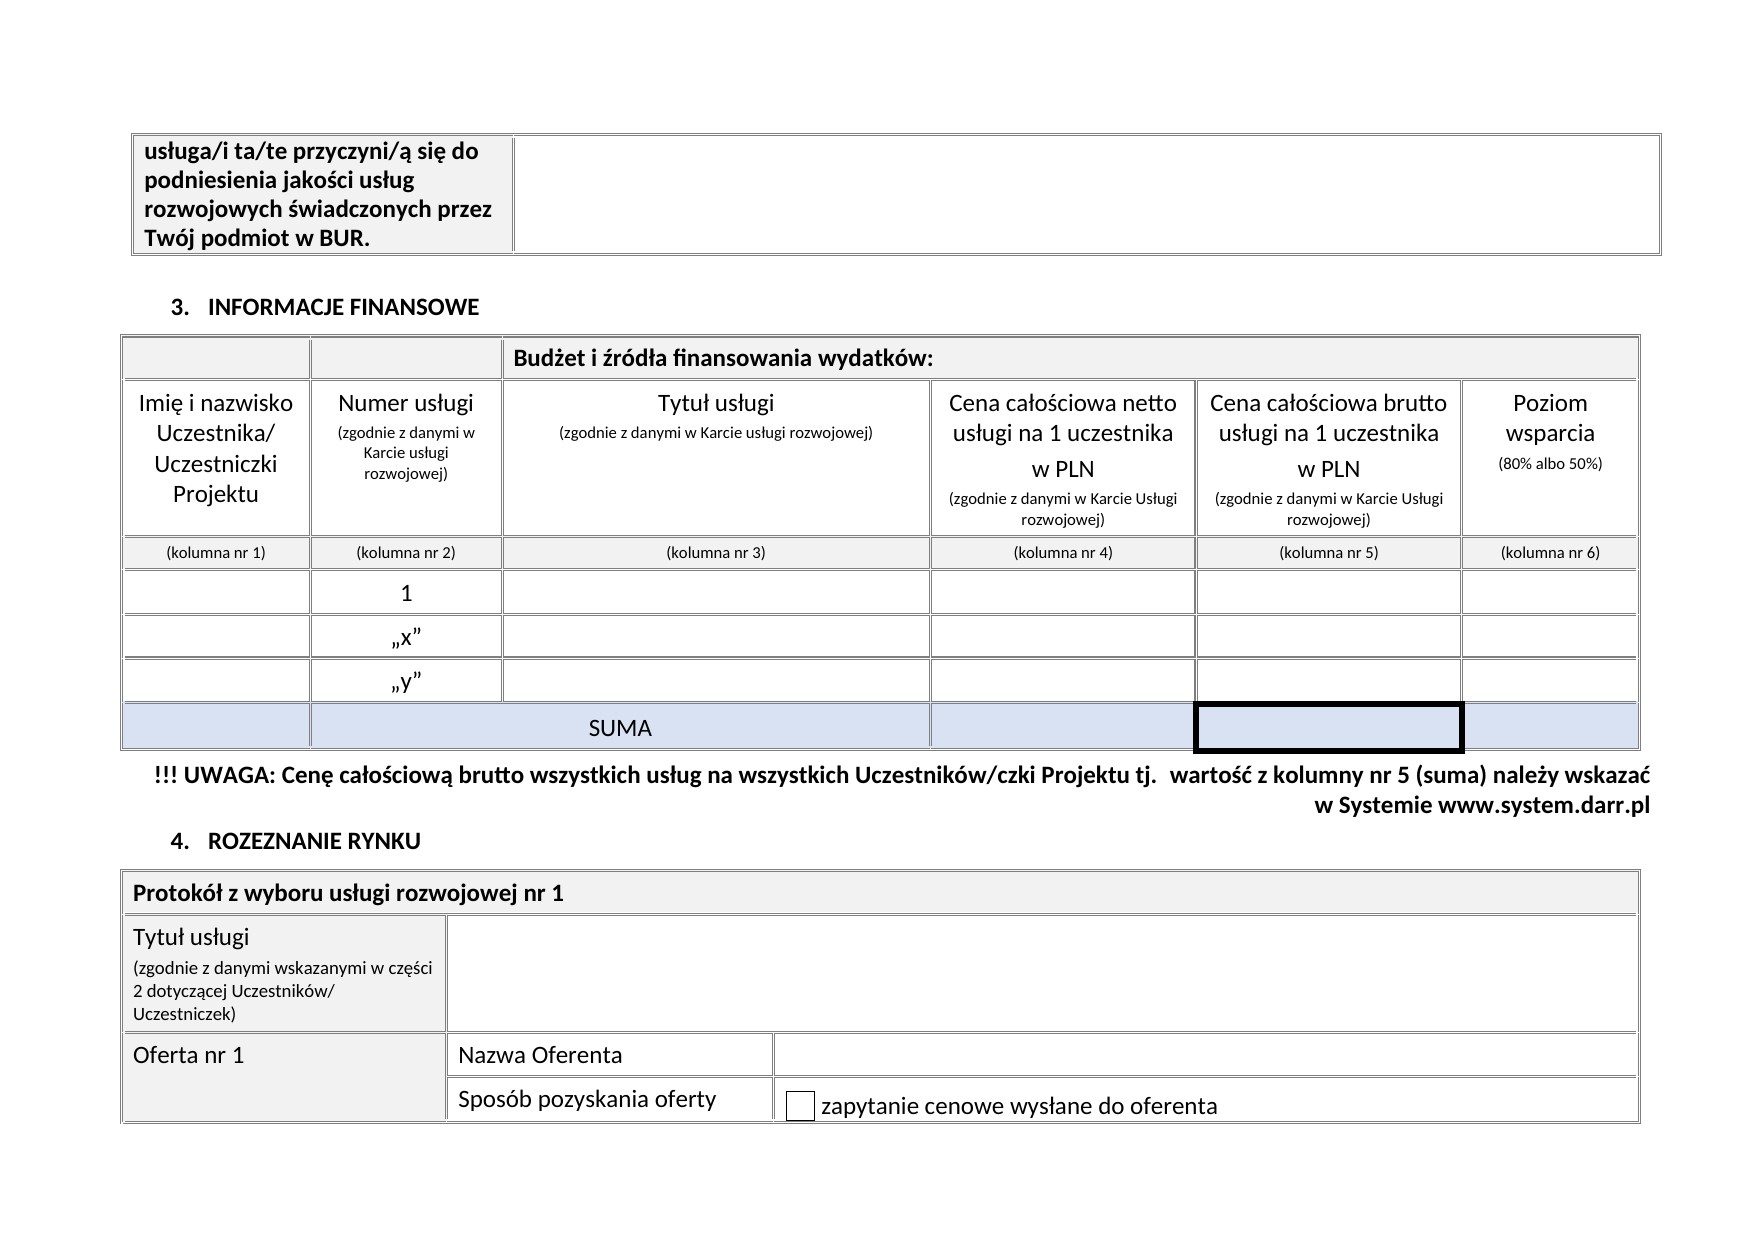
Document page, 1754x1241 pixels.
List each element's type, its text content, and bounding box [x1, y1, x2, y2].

table_cell [1199, 707, 1459, 748]
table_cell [774, 1075, 1638, 1121]
table_cell [932, 616, 1194, 656]
table_cell [448, 913, 1638, 1031]
table_cell [930, 704, 1193, 748]
table_cell [504, 616, 929, 656]
table_cell [932, 660, 1194, 701]
table_cell [932, 571, 1194, 612]
table_cell [1463, 656, 1638, 701]
table_cell [775, 1031, 1638, 1074]
table_cell [123, 613, 309, 656]
table_cell [1462, 568, 1639, 612]
table_cell [122, 568, 310, 612]
table_cell 1 [312, 571, 501, 612]
table_header [513, 136, 1659, 253]
table_cell Poziom wsparcia (80% albo 50%) [1462, 378, 1639, 534]
list ROZEZNANIE RYNKU [170, 825, 1651, 856]
table_header [123, 338, 310, 378]
table_cell (kolumna nr 2) [312, 538, 501, 568]
table_cell (kolumna nr 1) [123, 535, 309, 568]
table_cell (kolumna nr 3) [504, 538, 929, 568]
table_cell [123, 701, 310, 748]
table_cell (kolumna nr 5) [1198, 538, 1460, 568]
table_cell „y” [312, 660, 501, 701]
table_cell Tytuł usługi (zgodnie z danymi w Karcie usługi rozwojowej) [504, 381, 929, 534]
table_cell [504, 660, 929, 701]
table_cell [504, 571, 929, 612]
list INFORMACJE FINANSOWE [170, 291, 1651, 322]
table_cell [123, 656, 309, 701]
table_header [134, 136, 513, 253]
table_cell SUMA [310, 704, 930, 748]
table_cell [1198, 660, 1460, 701]
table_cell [447, 1075, 774, 1121]
table_cell Imię i nazwisko Uczestnika/ Uczestniczki Projektu [122, 378, 310, 534]
table_header Protokół z wyboru usługi rozwojowej nr 1 [123, 872, 1638, 912]
table_cell Cena całościowa netto usługi na 1 uczestnika w PLN (zgodnie z danymi w Karcie Usługi rozwojowej) [932, 381, 1194, 534]
table_cell [1465, 701, 1638, 748]
table_cell Oferta nr 1 [123, 1031, 447, 1121]
table_cell (kolumna nr 6) [1463, 535, 1638, 568]
table_cell [1198, 571, 1460, 612]
text !!! UWAGA: Cenę całościową brutto wszystkich usług na wszystkich Uczestników/czki Projektu tj. wartość z kolumny nr 5 (suma) należy wskazać w Systemie www.system.darr.pl [133, 759, 1651, 820]
table_header Budżet i źródła finansowania wydatków: [502, 337, 1638, 378]
table_cell Numer usługi (zgodnie z danymi w Karcie usługi rozwojowej) [312, 381, 501, 534]
table_cell „x” [312, 616, 501, 656]
table_cell Tytuł usługi (zgodnie z danymi wskazanymi w części 2 dotyczącej Uczestników/ Uczestniczek) [123, 913, 445, 1031]
table_header [310, 337, 502, 378]
table_cell [1198, 616, 1460, 656]
table_cell (kolumna nr 4) [932, 538, 1194, 568]
table_cell [1463, 613, 1638, 656]
table_cell Nazwa Oferenta [448, 1034, 772, 1074]
table_cell Cena całościowa brutto usługi na 1 uczestnika w PLN (zgodnie z danymi w Karcie Usługi rozwojowej) [1198, 381, 1460, 534]
